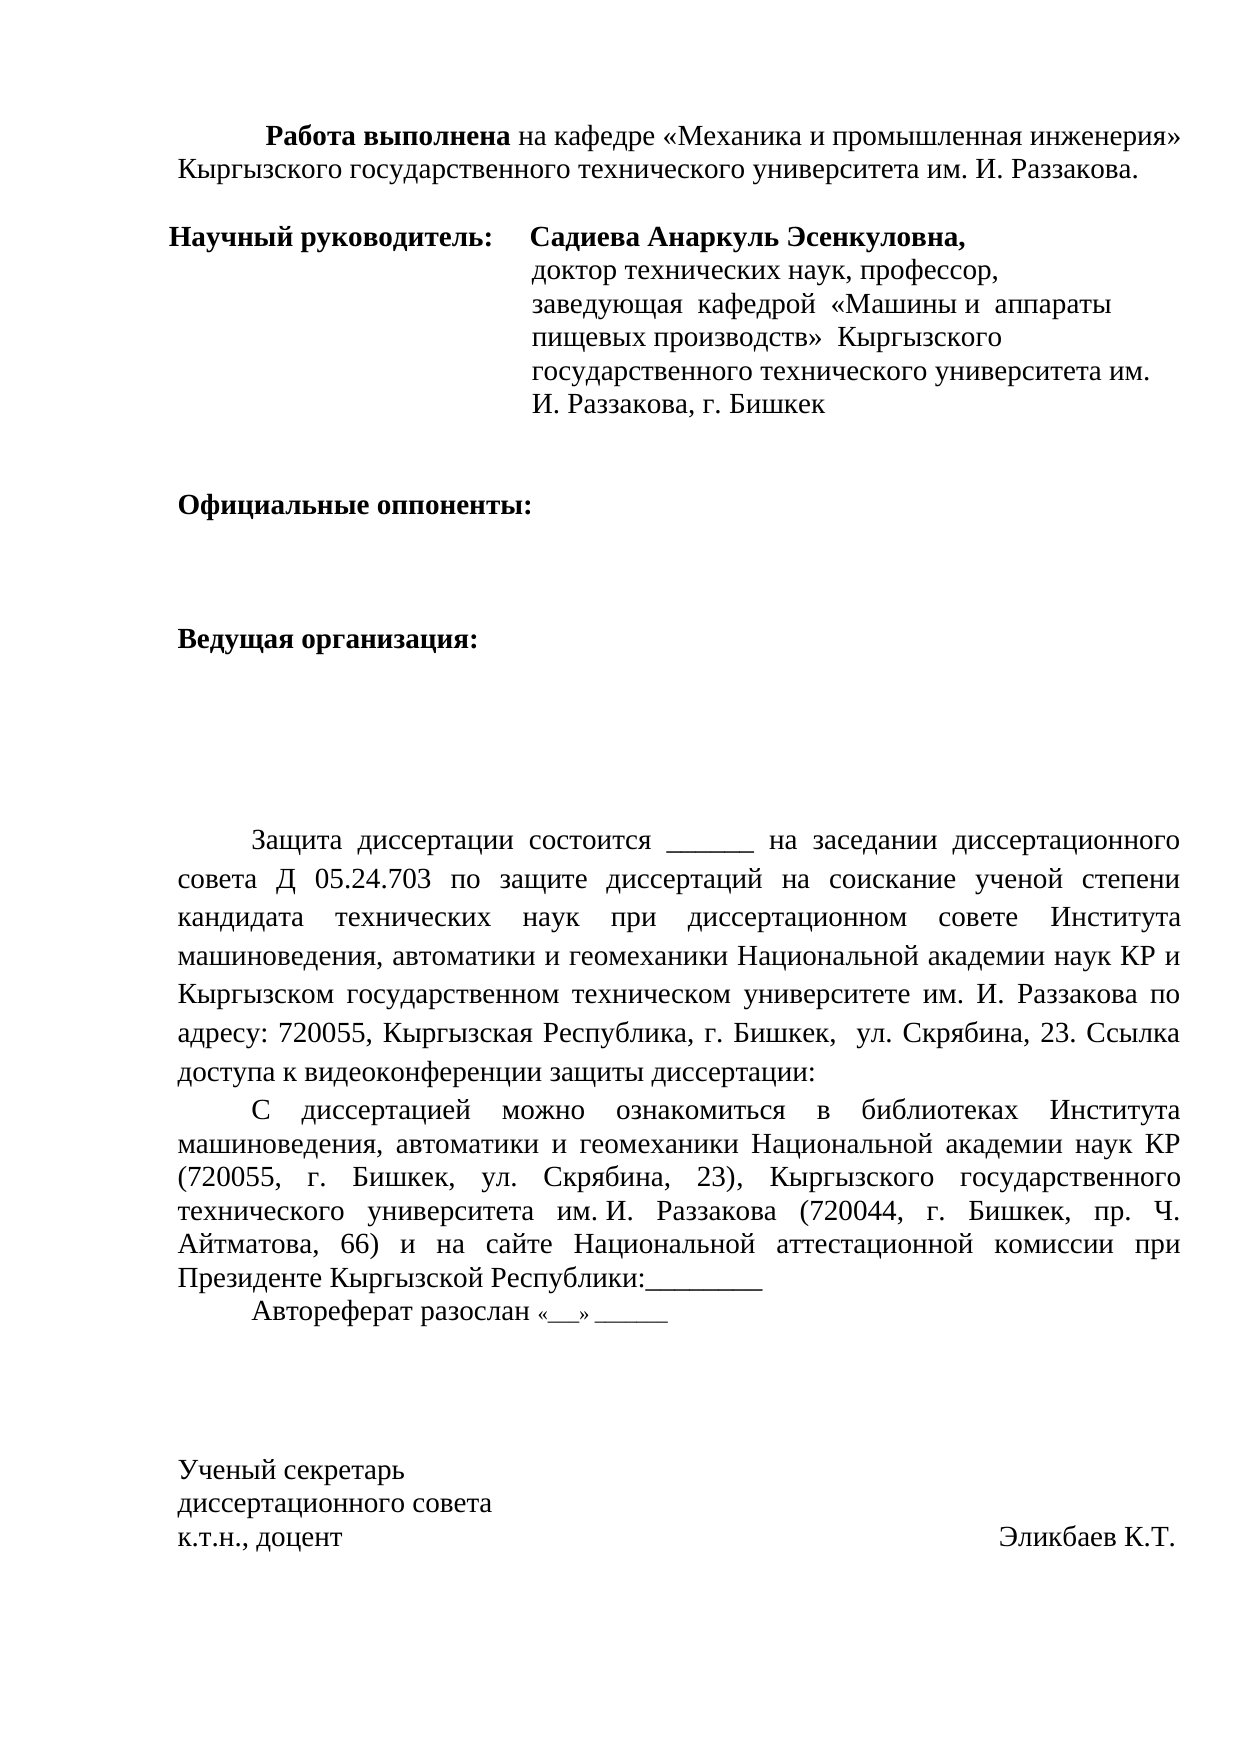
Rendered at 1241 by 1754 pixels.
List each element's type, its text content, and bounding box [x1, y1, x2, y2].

text Научный руководитель: Садиева Анаркуль Эсенкуловна, доктор технических наук, профессор, заведующая кафедрой «Машины и аппараты пищевых производств» Кыргызского государственного технического университета им. И. Раззакова, г. Бишкек [74, 219, 1181, 420]
text C диссертацией можно ознакомиться в библиотеках Института машиноведения, автоматики и геомеханики Национальной академии наук КР (720055, г. Бишкек, ул. Скрябина, 23), Кыргызского государственного технического университета им. И. Раззакова (720044, г. Бишкек, пр. Ч. Айтматова, 66) и на сайте Национальной аттестационной комиссии при Президенте Кыргызской Республики:________ [177, 1159, 1181, 1293]
text Автореферат разослан «___» _______ [177, 1293, 1181, 1327]
text Официальные оппоненты: [177, 487, 1181, 521]
text диссертационного совета [177, 1485, 1181, 1519]
text к.т.н., доцент Эликбаев К.Т. [177, 1519, 1181, 1552]
text C диссертацией можно ознакомиться в библиотеках Института машиноведения, автоматики и геомеханики Национальной академии наук КР (720055, г. Бишкек, ул. Скрябина, 23), Кыргызского государственного технического университета им. И. Раззакова (720044, г. Бишкек, пр. Ч. Айтматова, 66) и на сайте Национальной аттестационной комиссии при Президенте Кыргызской Республики:________ [177, 1092, 1181, 1126]
text Ученый секретарь [177, 1452, 1181, 1485]
text Работа выполнена на кафедре «Механика и промышленная инженерия» Кыргызского государственного технического университета им. И. Раззакова. [177, 118, 1181, 185]
text Защита диссертации состоится ______ на заседании диссертационного совета Д 05.24.703 по защите диссертаций на соискание ученой степени кандидата технических наук при диссертационном совете Института машиноведения, автоматики и геомеханики Национальной академии наук КР и Кыргызском государственном техническом университете им. И. Раззакова по адресу: 720055, Кыргызская Республика, г. Бишкек, ул. Скрябина, 23. Ссылка доступа к видеоконференции защиты диссертации: [177, 822, 1181, 938]
text Защита диссертации состоится ______ на заседании диссертационного совета Д 05.24.703 по защите диссертаций на соискание ученой степени кандидата технических наук при диссертационном совете Института машиноведения, автоматики и геомеханики Национальной академии наук КР и Кыргызском государственном техническом университете им. И. Раззакова по адресу: 720055, Кыргызская Республика, г. Бишкек, ул. Скрябина, 23. Ссылка доступа к видеоконференции защиты диссертации: [177, 972, 1181, 1087]
text Ведущая организация: [177, 621, 1181, 655]
